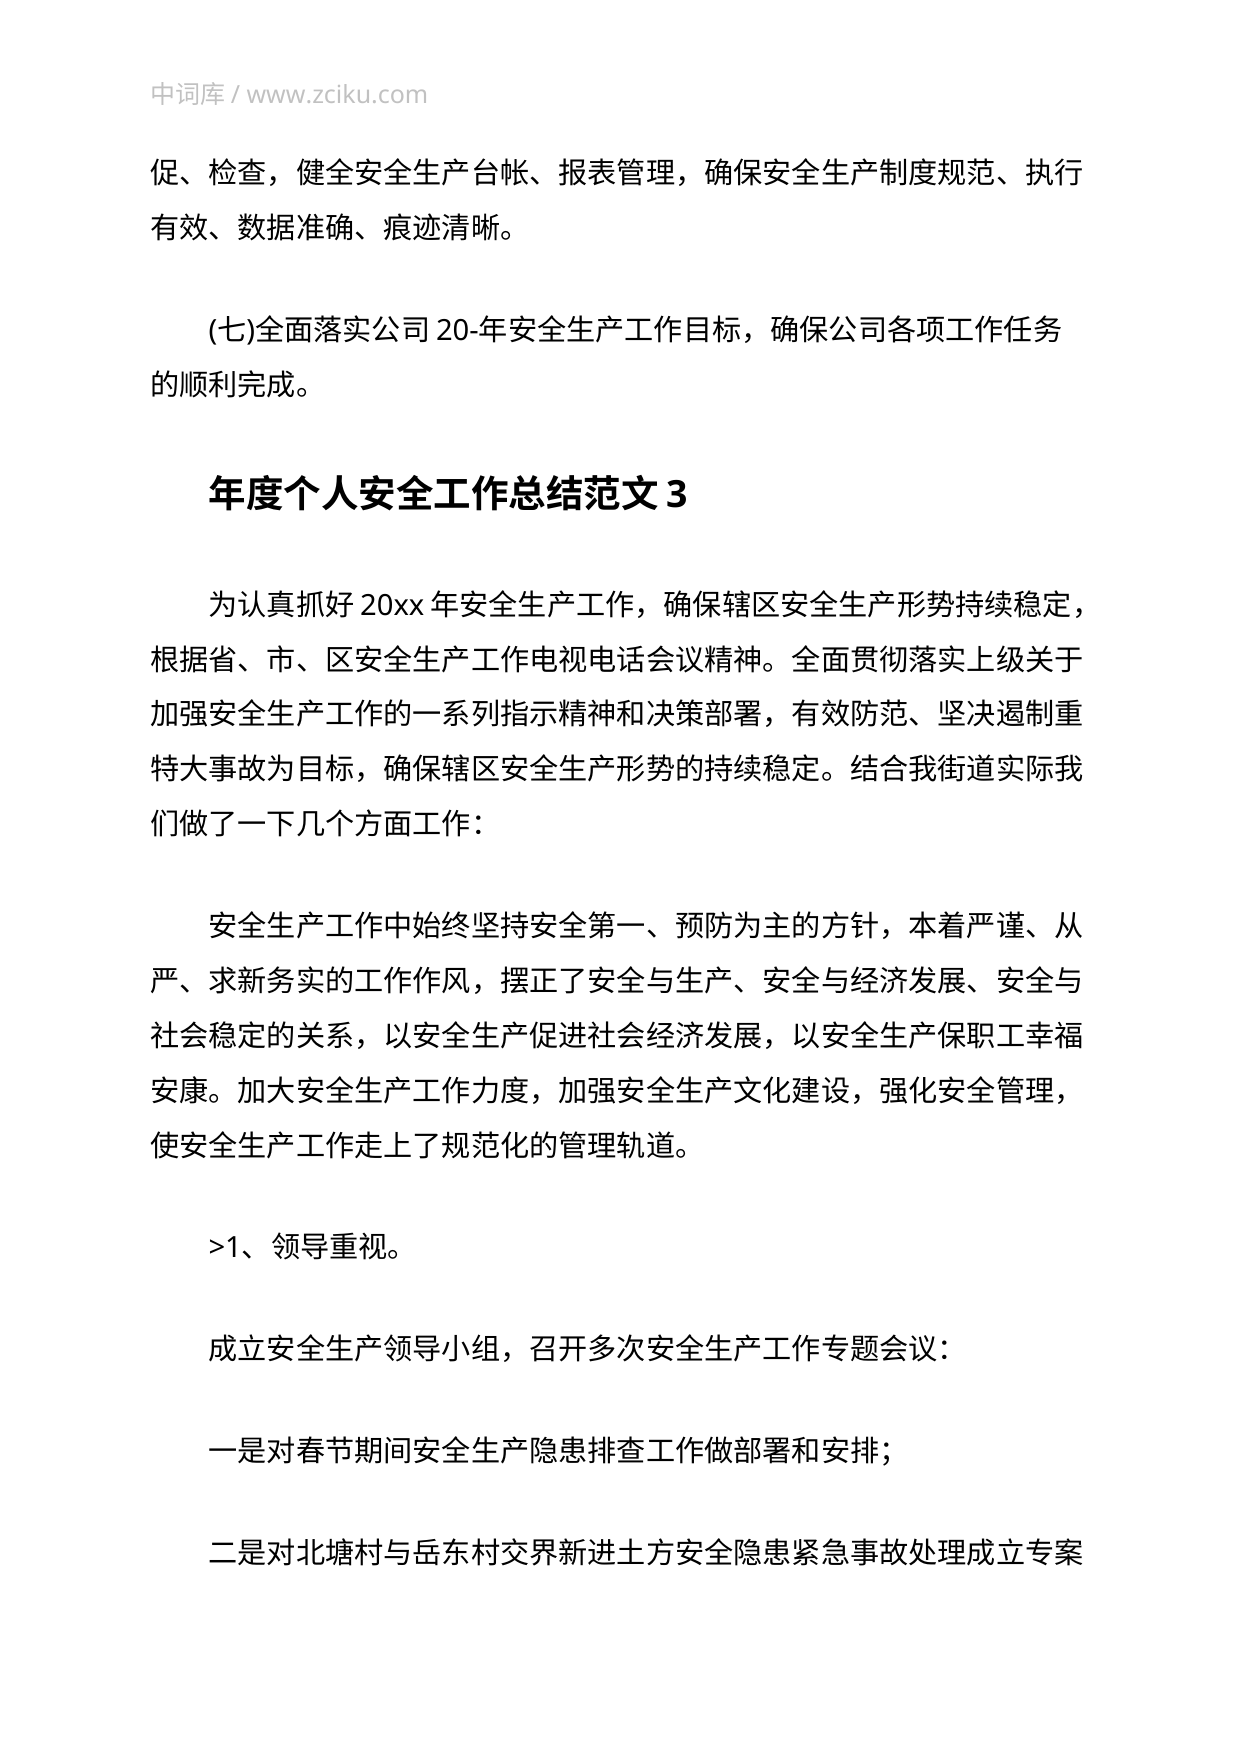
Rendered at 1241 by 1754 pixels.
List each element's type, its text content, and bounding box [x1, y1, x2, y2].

text 年度个人安全工作总结范文3 [150, 463, 1090, 518]
text 一是对春节期间安全生产隐患排查工作做部署和安排； [150, 1428, 1090, 1470]
text (七)全面落实公司20-年安全生产工作目标，确保公司各项工作任务的顺利完成。 [150, 307, 1090, 404]
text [150, 150, 1090, 247]
text 安全生产工作中始终坚持安全第一、预防为主的方针，本着严谨、从严、求新务实的工作作风，摆正了安全与生产、安全与经济发展、安全与社会稳定的关系，以安全生产促进社会经济发展，以安全生产保职工幸福安康。加大安全生产工作力度，加强安全生产文化建设，强化安全管理，使安全生产工作走上了规范化的管理轨道。 [150, 902, 1090, 1164]
text 成立安全生产领导小组，召开多次安全生产工作专题会议： [150, 1326, 1090, 1368]
text 为认真抓好20xx年安全生产工作，确保辖区安全生产形势持续稳定，根据省、市、区安全生产工作电视电话会议精神。全面贯彻落实上级关于加强安全生产工作的一系列指示精神和决策部署，有效防范、坚决遏制重特大事故为目标，确保辖区安全生产形势的持续稳定。结合我街道实际我们做了一下几个方面工作： [150, 581, 1090, 843]
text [150, 1529, 1090, 1572]
text >1、领导重视。 [150, 1224, 1090, 1266]
